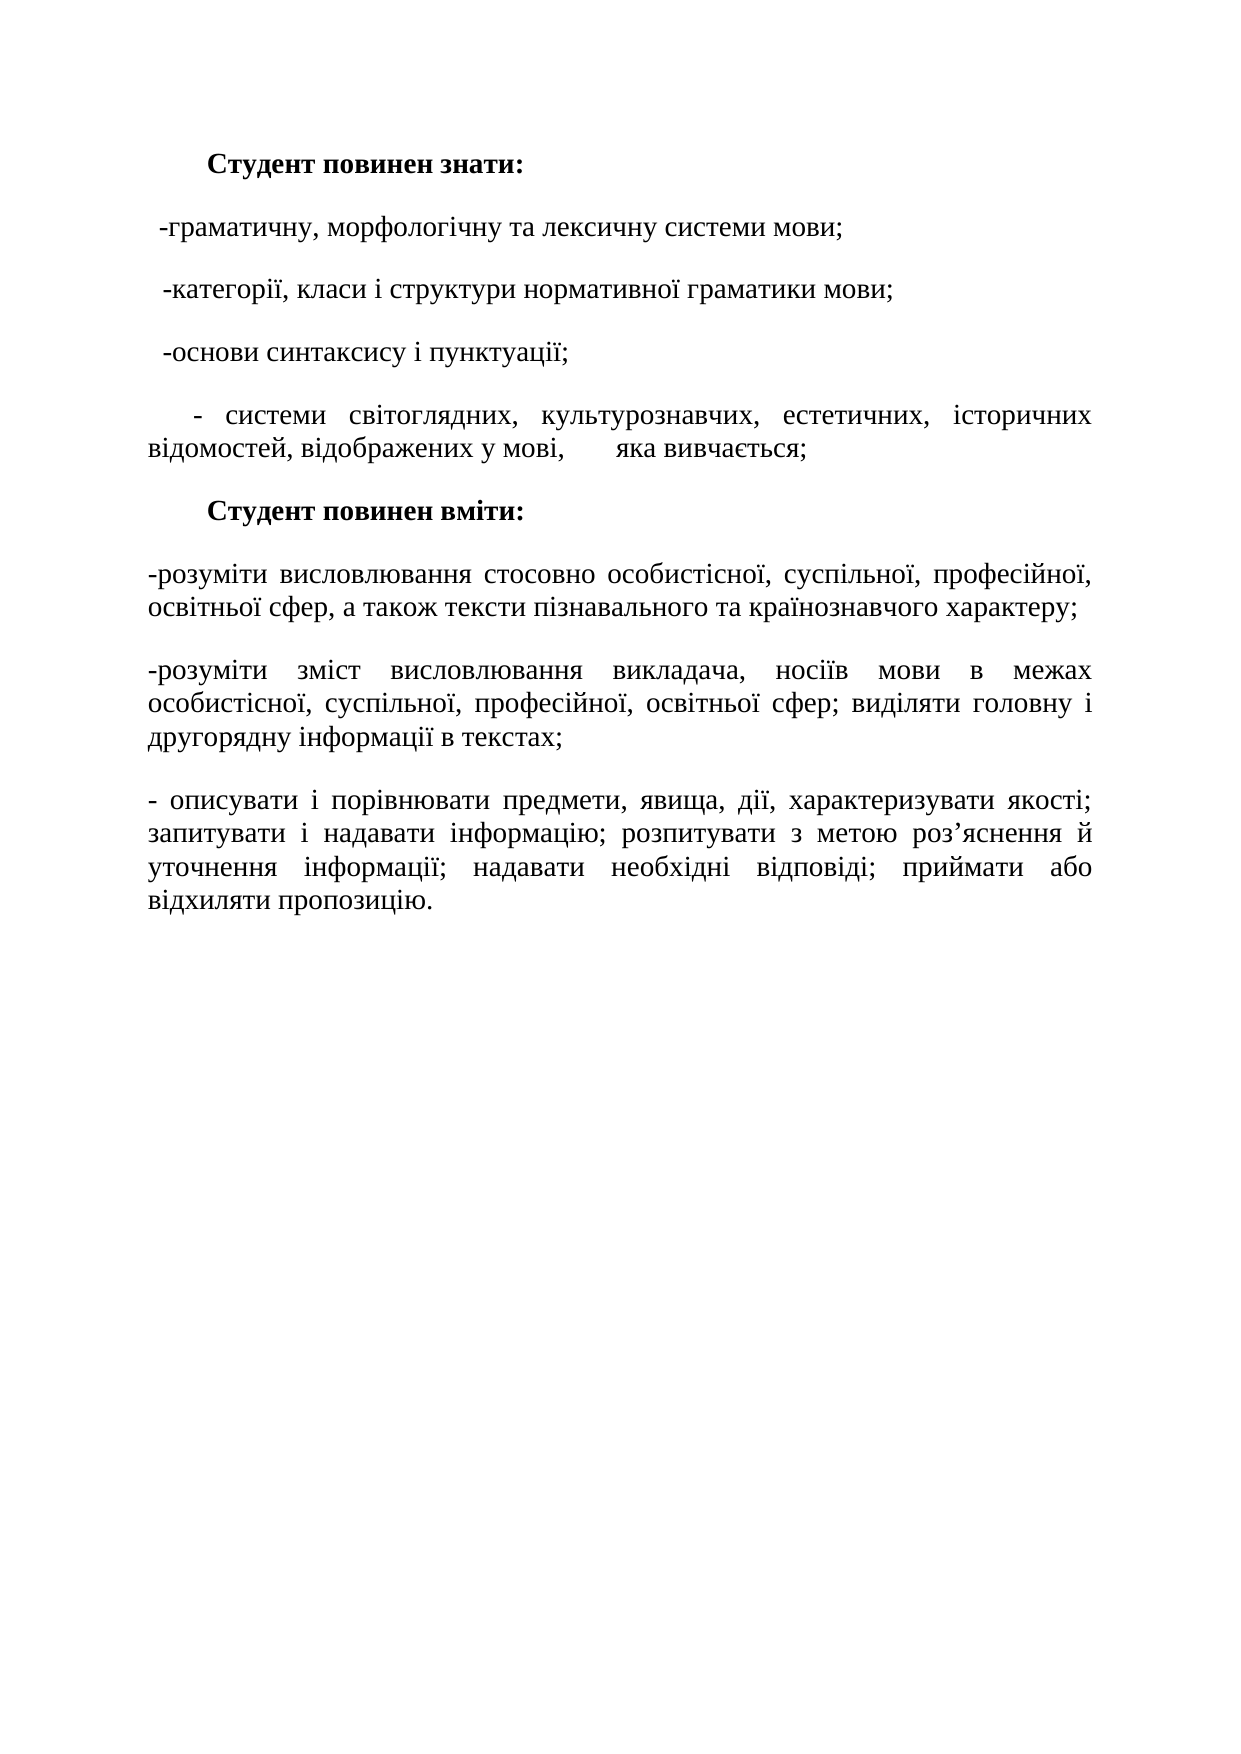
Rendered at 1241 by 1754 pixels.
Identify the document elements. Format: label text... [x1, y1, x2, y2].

text Студент повинен знати: [148, 146, 1093, 179]
text -основи синтаксису і пунктуації; [148, 334, 1093, 368]
text Студент повинен вміти: [148, 493, 1093, 527]
text -граматичну, морфологічну та лексичну системи мови; [158, 209, 1093, 242]
text -категорії, класи і структури нормативної граматики мови; [148, 271, 1093, 305]
text -розуміти зміст висловлювання викладача, носіїв мови в межах особистісної, суспільної, професійної, освітньої сфер; виділяти головну і другорядну інформації в текстах; [148, 652, 1093, 753]
text - системи світоглядних, культурознавчих, естетичних, історичних відомостей, відображених у мові, яка вивчається; [148, 397, 1093, 464]
text -розуміти висловлювання стосовно особистісної, суспільної, професійної, освітньої сфер, а також тексти пізнавального та країнознавчого характеру; [148, 556, 1093, 623]
text - описувати і порівнювати предмети, явища, дії, характеризувати якості; запитувати і надавати інформацію; розпитувати з метою роз’яснення й уточнення інформації; надавати необхідні відповіді; приймати або відхиляти пропозицію. [148, 782, 1093, 916]
